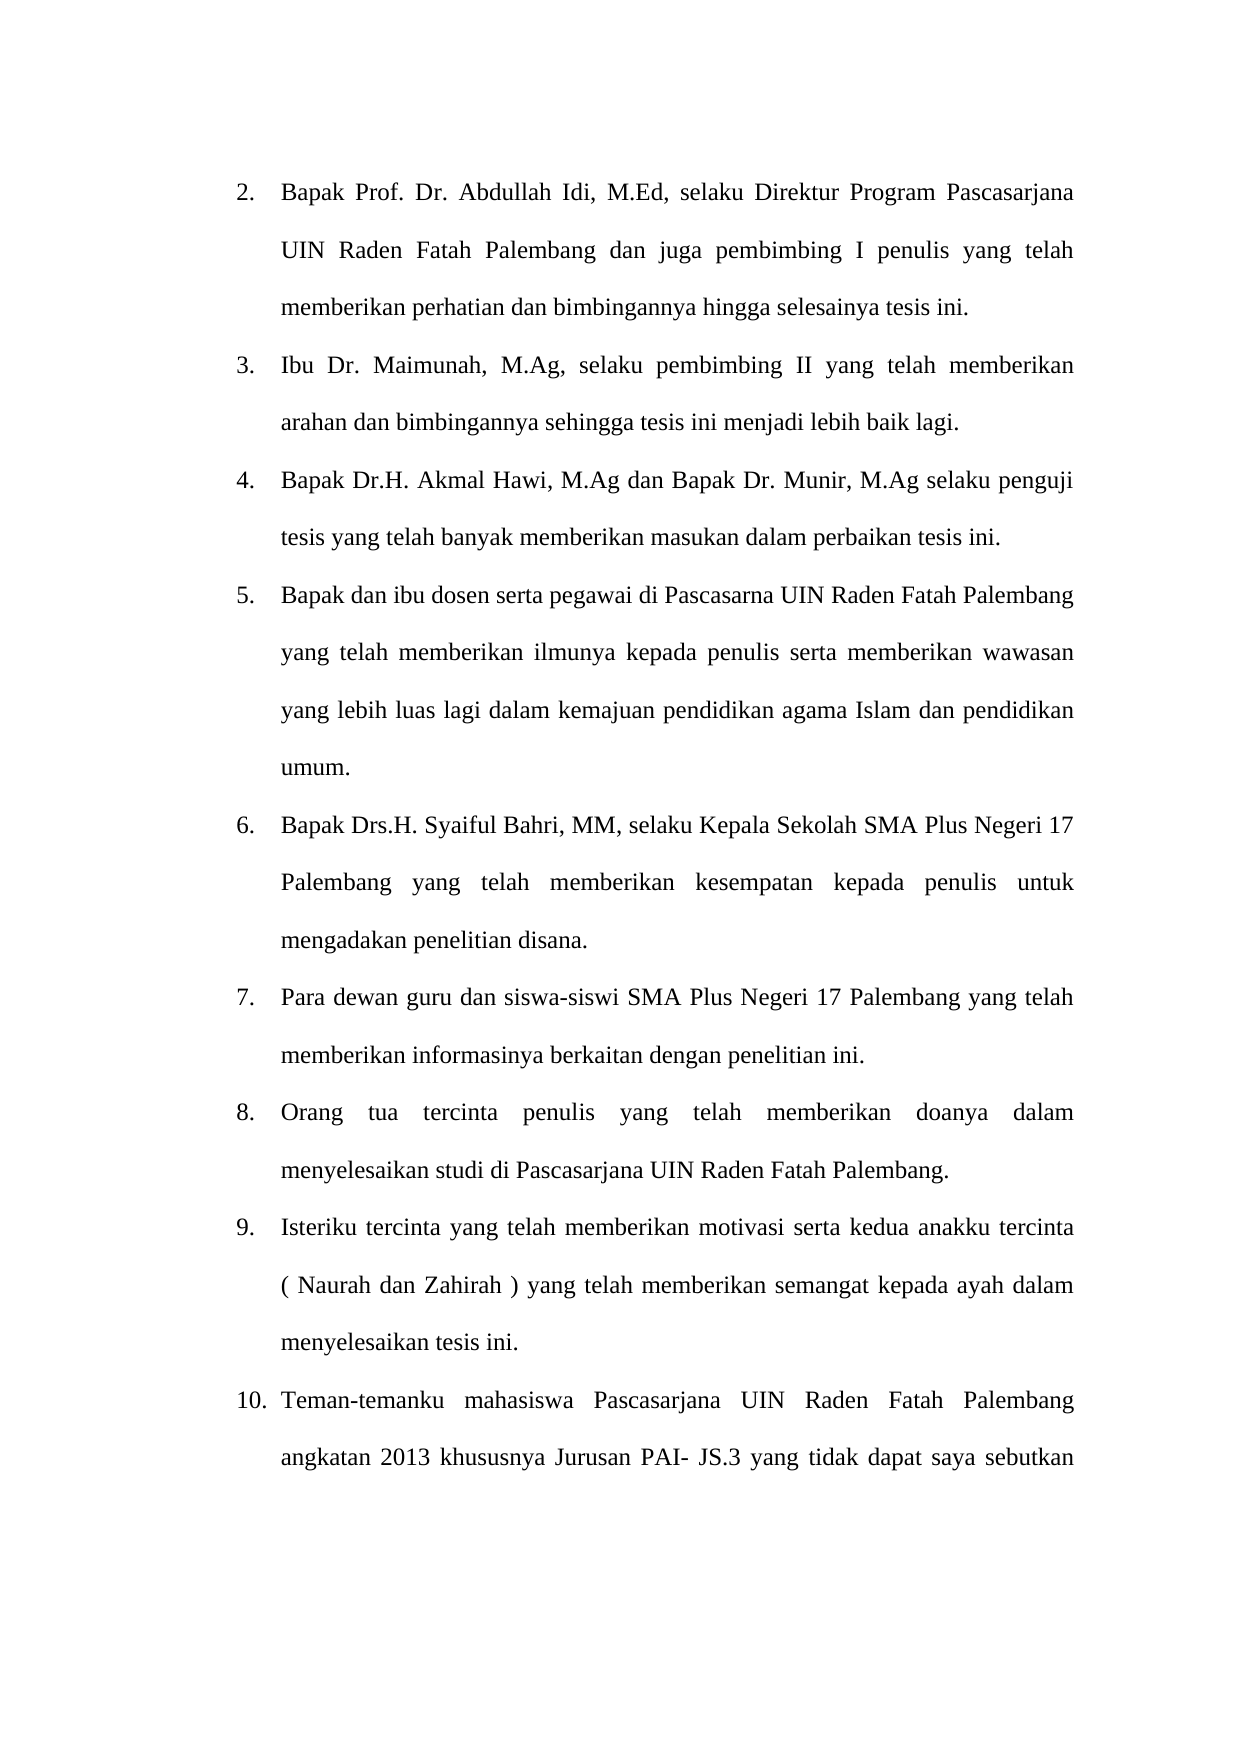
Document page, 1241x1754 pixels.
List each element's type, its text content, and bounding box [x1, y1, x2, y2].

list Bapak Drs.H. Syaiful Bahri, MM, selaku Kepala Sekolah SMA Plus Negeri 17 Palembang yang telah memberikan kesempatan kepada penulis untuk mengadakan penelitian disana. [236, 810, 1075, 953]
list Para dewan guru dan siswa-siswi SMA Plus Negeri 17 Palembang yang telah memberikan informasinya berkaitan dengan penelitian ini. [236, 982, 1075, 1068]
list Ibu Dr. Maimunah, M.Ag, selaku pembimbing II yang telah memberikan arahan dan bimbingannya sehingga tesis ini menjadi lebih baik lagi. [236, 350, 1075, 436]
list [236, 1385, 1075, 1471]
list Orang tua tercinta penulis yang telah memberikan doanya dalam menyelesaikan studi di Pascasarjana UIN Raden Fatah Palembang. [236, 1097, 1075, 1183]
list Bapak dan ibu dosen serta pegawai di Pascasarna UIN Raden Fatah Palembang yang telah memberikan ilmunya kepada penulis serta memberikan wawasan yang lebih luas lagi dalam kemajuan pendidikan agama Islam dan pendidikan umum. [236, 580, 1075, 781]
list Bapak Prof. Dr. Abdullah Idi, M.Ed, selaku Direktur Program Pascasarjana UIN Raden Fatah Palembang dan juga pembimbing I penulis yang telah memberikan perhatian dan bimbingannya hingga selesainya tesis ini. [236, 177, 1075, 321]
list Isteriku tercinta yang telah memberikan motivasi serta kedua anakku tercinta ( Naurah dan Zahirah ) yang telah memberikan semangat kepada ayah dalam menyelesaikan tesis ini. [236, 1212, 1075, 1356]
list Bapak Dr.H. Akmal Hawi, M.Ag dan Bapak Dr. Munir, M.Ag selaku penguji tesis yang telah banyak memberikan masukan dalam perbaikan tesis ini. [236, 465, 1075, 551]
